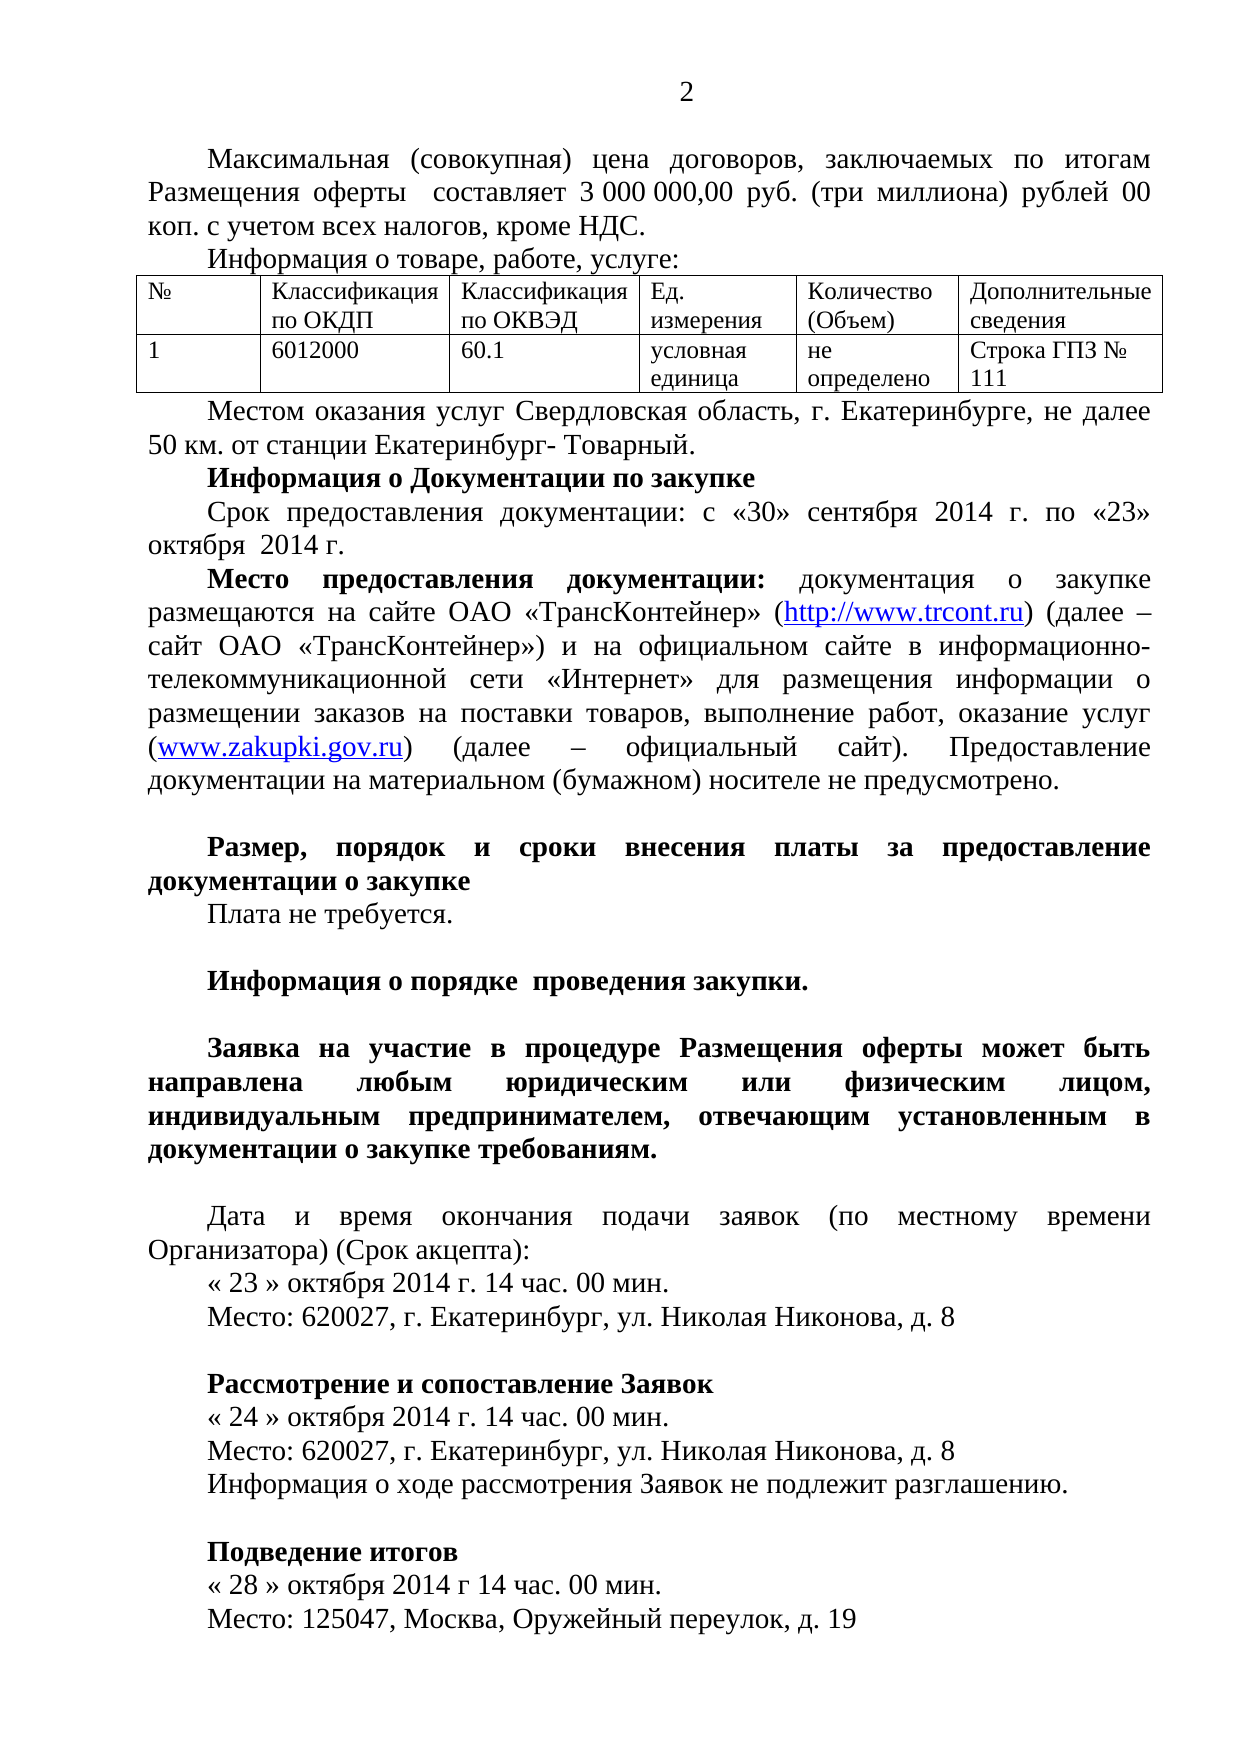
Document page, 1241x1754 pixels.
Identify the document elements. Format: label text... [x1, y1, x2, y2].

table_header Классификация по ОКВЭД [450, 276, 639, 334]
table_header Дополнительные сведения [959, 276, 1162, 334]
table_header Количество (Объем) [797, 276, 958, 334]
text Место: 620027, г. Екатеринбург, ул. Николая Никонова, д. 8 [148, 1433, 1152, 1467]
text Дата и время окончания подачи заявок (по местному времени Организатора) (Срок акцепта): [148, 1198, 1152, 1265]
table_header Ед. измерения [640, 276, 796, 334]
text Информация о ходе рассмотрения Заявок не подлежит разглашению. [148, 1467, 1152, 1500]
table_cell условная единица [640, 335, 796, 392]
text Максимальная (совокупная) цена договоров, заключаемых по итогам Размещения оферты составляет 3 000 000,00 руб. (три миллиона) рублей 00 коп. с учетом всех налогов, кроме НДС. [148, 141, 1152, 242]
text Информация о порядке проведения закупки. [148, 963, 1152, 997]
text « 28 » октября 2014 г 14 час. 00 мин. [148, 1567, 1152, 1601]
text « 24 » октября 2014 г. 14 час. 00 мин. [148, 1399, 1152, 1433]
table_cell 1 [137, 335, 260, 392]
text Плата не требуется. [148, 896, 1152, 930]
text Рассмотрение и сопоставление Заявок [148, 1366, 1152, 1399]
text Информация о Документации по закупке [148, 460, 1152, 494]
table_header Классификация по ОКДП [261, 276, 449, 334]
text Информация о товаре, работе, услуге: [148, 242, 1152, 275]
table_cell 6012000 [261, 335, 449, 392]
text Срок предоставления документации: с «30» сентября 2014 г. по «23» октября 2014 г. [148, 494, 1152, 561]
table_cell 60.1 [450, 335, 639, 392]
text Подведение итогов [148, 1534, 1152, 1567]
text Размер, порядок и сроки внесения платы за предоставление документации о закупке [148, 829, 1152, 896]
text « 23 » октября 2014 г. 14 час. 00 мин. [148, 1265, 1152, 1299]
text Место: 125047, Москва, Оружейный переулок, д. 19 [148, 1601, 1152, 1634]
text Местом оказания услуг Свердловская область, г. Екатеринбурге, не далее 50 км. от станции Екатеринбург- Товарный. [148, 393, 1152, 460]
table_cell Строка ГПЗ № 111 [959, 335, 1162, 392]
text Заявка на участие в процедуре Размещения оферты может быть направлена любым юридическим или физическим лицом, индивидуальным предпринимателем, отвечающим установленным в документации о закупке требованиям. [148, 1031, 1152, 1165]
text Место предоставления документации: документация о закупке размещаются на сайте ОАО «ТрансКонтейнер» (http://www.trcont.ru) (далее – сайт ОАО «ТрансКонтейнер») и на официальном сайте в информационно-телекоммуникационной сети «Интернет» для размещения информации о размещении заказов на поставки товаров, выполнение работ, оказание услуг (www.zakupki.gov.ru) (далее – официальный сайт). Предоставление документации на материальном (бумажном) носителе не предусмотрено. [148, 561, 1152, 796]
table_cell не определено [797, 335, 958, 392]
text Место: 620027, г. Екатеринбург, ул. Николая Никонова, д. 8 [148, 1299, 1152, 1332]
table_header № [137, 276, 260, 334]
